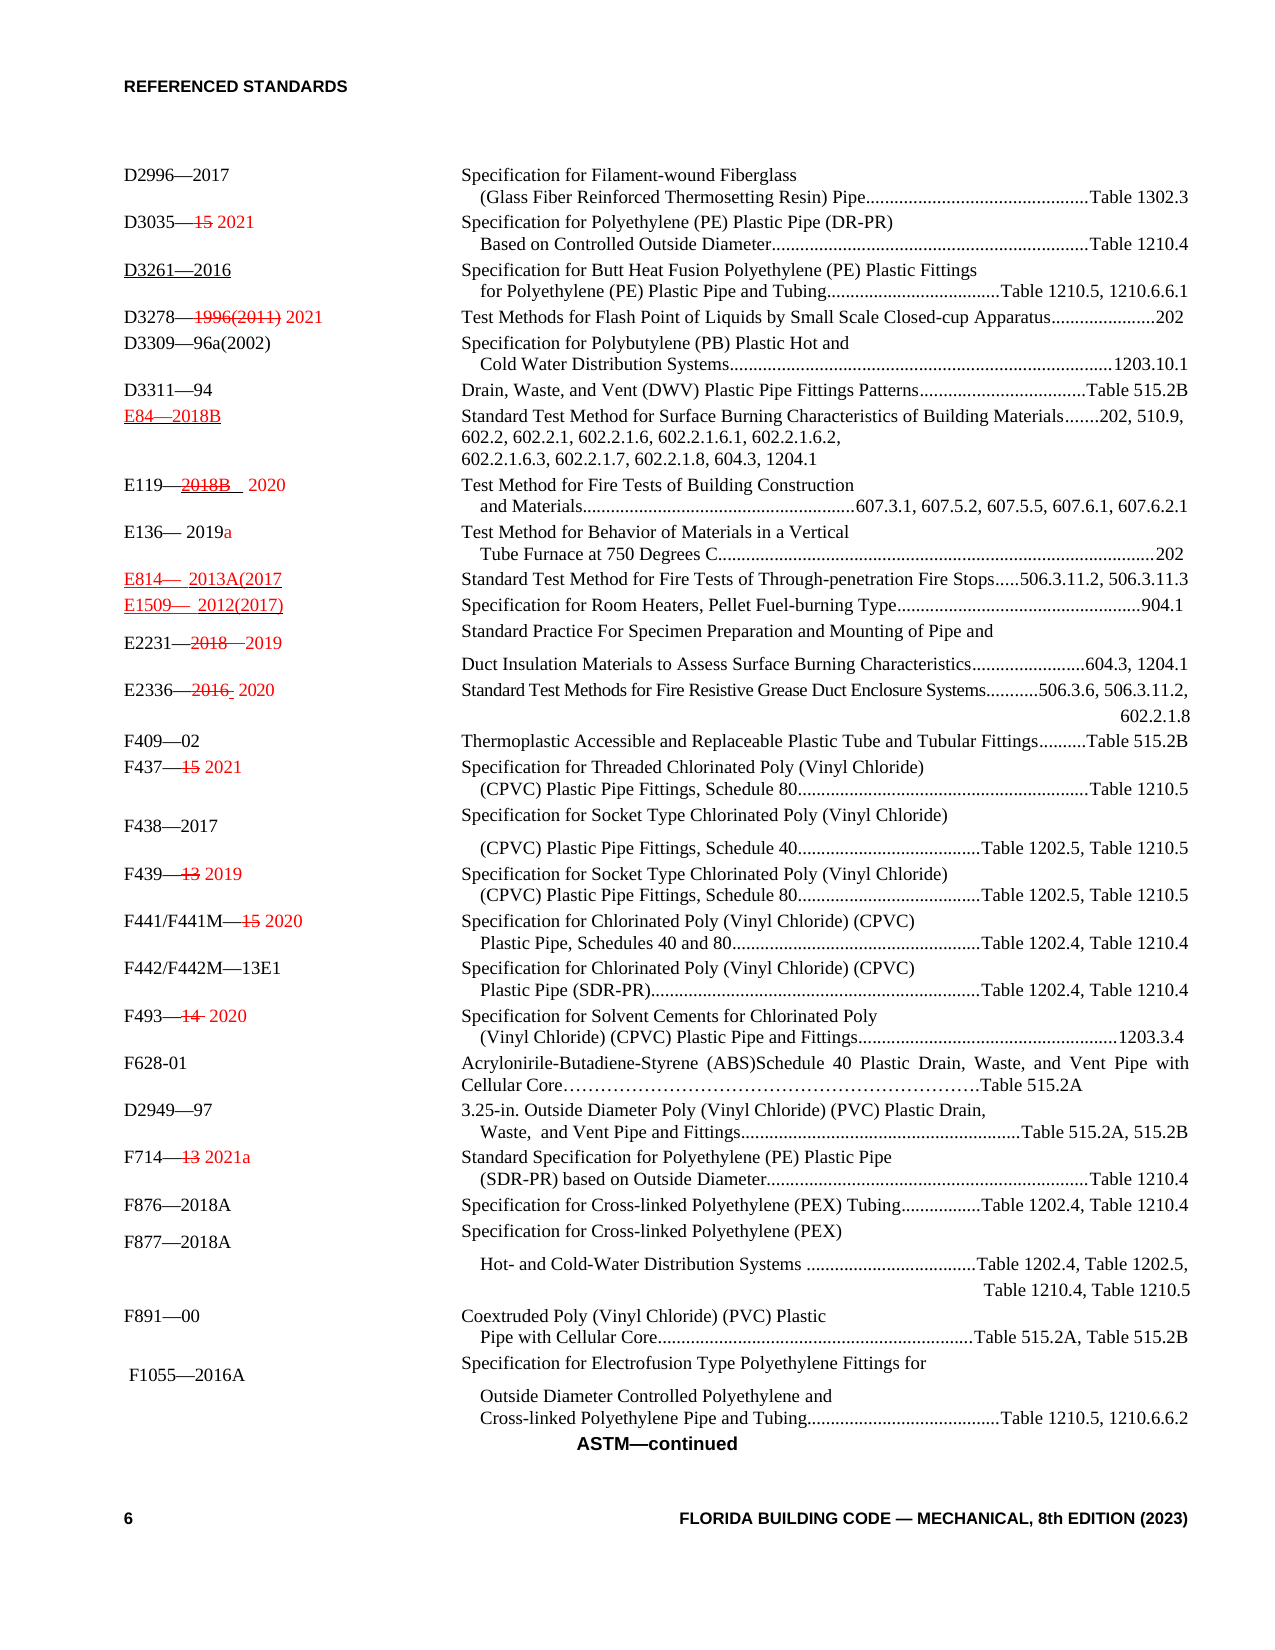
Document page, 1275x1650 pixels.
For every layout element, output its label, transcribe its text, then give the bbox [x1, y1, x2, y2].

text F714—13 2021a Standard Specification for Polyethylene (PE) Plastic Pipe (SDR-PR) based on Outside Diameter Table 1210.4 [124, 1146, 1190, 1189]
text D3035—15 2021 Specification for Polyethylene (PE) Plastic Pipe (DR-PR) Based on Controlled Outside Diameter Table 1210.4 [124, 211, 1190, 254]
text D3261—2016 Specification for Butt Heat Fusion Polyethylene (PE) Plastic Fittings for Polyethylene (PE) Plastic Pipe and Tubing Table 1210.5, 1210.6.6.1 [124, 259, 1190, 302]
text D3311—94 Drain, Waste, and Vent (DWV) Plastic Pipe Fittings Patterns Table 515.2B [124, 379, 1190, 401]
text F442/F442M—13E1 Specification for Chlorinated Poly (Vinyl Chloride) (CPVC) Plastic Pipe (SDR-PR) Table 1202.4, Table 1210.4 [124, 957, 1190, 1000]
text D3278—1996(2011) 2021 Test Methods for Flash Point of Liquids by Small Scale Closed-cup Apparatus 202 [124, 306, 1190, 328]
text F439—13 2019 Specification for Socket Type Chlorinated Poly (Vinyl Chloride) (CPVC) Plastic Pipe Fittings, Schedule 80 Table 1202.5, Table 1210.5 [124, 863, 1190, 906]
text F438—2017 Specification for Socket Type Chlorinated Poly (Vinyl Chloride) (CPVC) Plastic Pipe Fittings, Schedule 40 Table 1202.5, Table 1210.5 [124, 803, 1190, 858]
text E119—2018B 2020 Test Method for Fire Tests of Building Construction and Materials 607.3.1, 607.5.2, 607.5.5, 607.6.1, 607.6.2.1 [124, 474, 1190, 517]
text D2949—97 3.25-in. Outside Diameter Poly (Vinyl Chloride) (PVC) Plastic Drain, Waste, and Vent Pipe and Fittings Table 515.2A, 515.2B [124, 1099, 1190, 1142]
text F876—2018A Specification for Cross-linked Polyethylene (PEX) Tubing Table 1202.4, Table 1210.4 [124, 1194, 1190, 1215]
text D2996—2017 Specification for Filament-wound Fiberglass (Glass Fiber Reinforced Thermosetting Resin) Pipe Table 1302.3 [124, 164, 1190, 207]
text F877—2018A Specification for Cross-linked Polyethylene (PEX) Hot- and Cold-Water Distribution Systems Table 1202.4, Table 1202.5, [124, 1219, 1190, 1274]
text F628-01 Acrylonirile-Butadiene-Styrene (ABS)Schedule 40 Plastic Drain, Waste, and Vent Pipe with Cellular Core………………………………………………………….Table 515.2A [124, 1052, 1190, 1095]
text E136— 2019a Test Method for Behavior of Materials in a Vertical Tube Furnace at 750 Degrees C 202 [124, 521, 1190, 564]
text E2231—2018 2019 Standard Practice For Specimen Preparation and Mounting of Pipe and Duct Insulation Materials to Assess Surface Burning Characteristics 604.3, 1204.1 [124, 620, 1190, 675]
text F493—14 2020 Specification for Solvent Cements for Chlorinated Poly (Vinyl Chloride) (CPVC) Plastic Pipe and Fittings 1203.3.4 [124, 1004, 1190, 1048]
text 602.2.1.8 [124, 705, 1190, 726]
text E84—2018B Standard Test Method for Surface Burning Characteristics of Building Materials 202, 510.9, 602.2, 602.2.1, 602.2.1.6, 602.2.1.6.1, 602.2.1.6.2, 602.2.1.6.3, 602.2.1.7, 602.2.1.8, 604.3, 1204.1 [124, 405, 1190, 469]
text F891—00 Coextruded Poly (Vinyl Chloride) (PVC) Plastic Pipe with Cellular Core Table 515.2A, Table 515.2B [124, 1304, 1190, 1348]
text ASTM—continued [124, 1433, 1190, 1454]
text E814— 2013A(2017 Standard Test Method for Fire Tests of Through-penetration Fire Stops 506.3.11.2, 506.3.11.3 [124, 568, 1190, 590]
text F409—02 Thermoplastic Accessible and Replaceable Plastic Tube and Tubular Fittings Table 515.2B [124, 730, 1190, 752]
text E2336—2016 2020 Standard Test Methods for Fire Resistive Grease Duct Enclosure Systems 506.3.6, 506.3.11.2, [124, 679, 1190, 701]
text E1509— 2012(2017) Specification for Room Heaters, Pellet Fuel-burning Type 904.1 [124, 594, 1190, 616]
text F437—15 2021 Specification for Threaded Chlorinated Poly (Vinyl Chloride) (CPVC) Plastic Pipe Fittings, Schedule 80 Table 1210.5 [124, 756, 1190, 799]
text Table 1210.4, Table 1210.5 [124, 1279, 1190, 1300]
text D3309—96a(2002) Specification for Polybutylene (PB) Plastic Hot and Cold Water Distribution Systems 1203.10.1 [124, 332, 1190, 375]
text F1055—2016A Specification for Electrofusion Type Polyethylene Fittings for Outside Diameter Controlled Polyethylene and Cross-linked Polyethylene Pipe and Tubing Table 1210.5, 1210.6.6.2 [124, 1352, 1190, 1428]
text F441/F441M—15 2020 Specification for Chlorinated Poly (Vinyl Chloride) (CPVC) Plastic Pipe, Schedules 40 and 80 Table 1202.4, Table 1210.4 [124, 910, 1190, 953]
